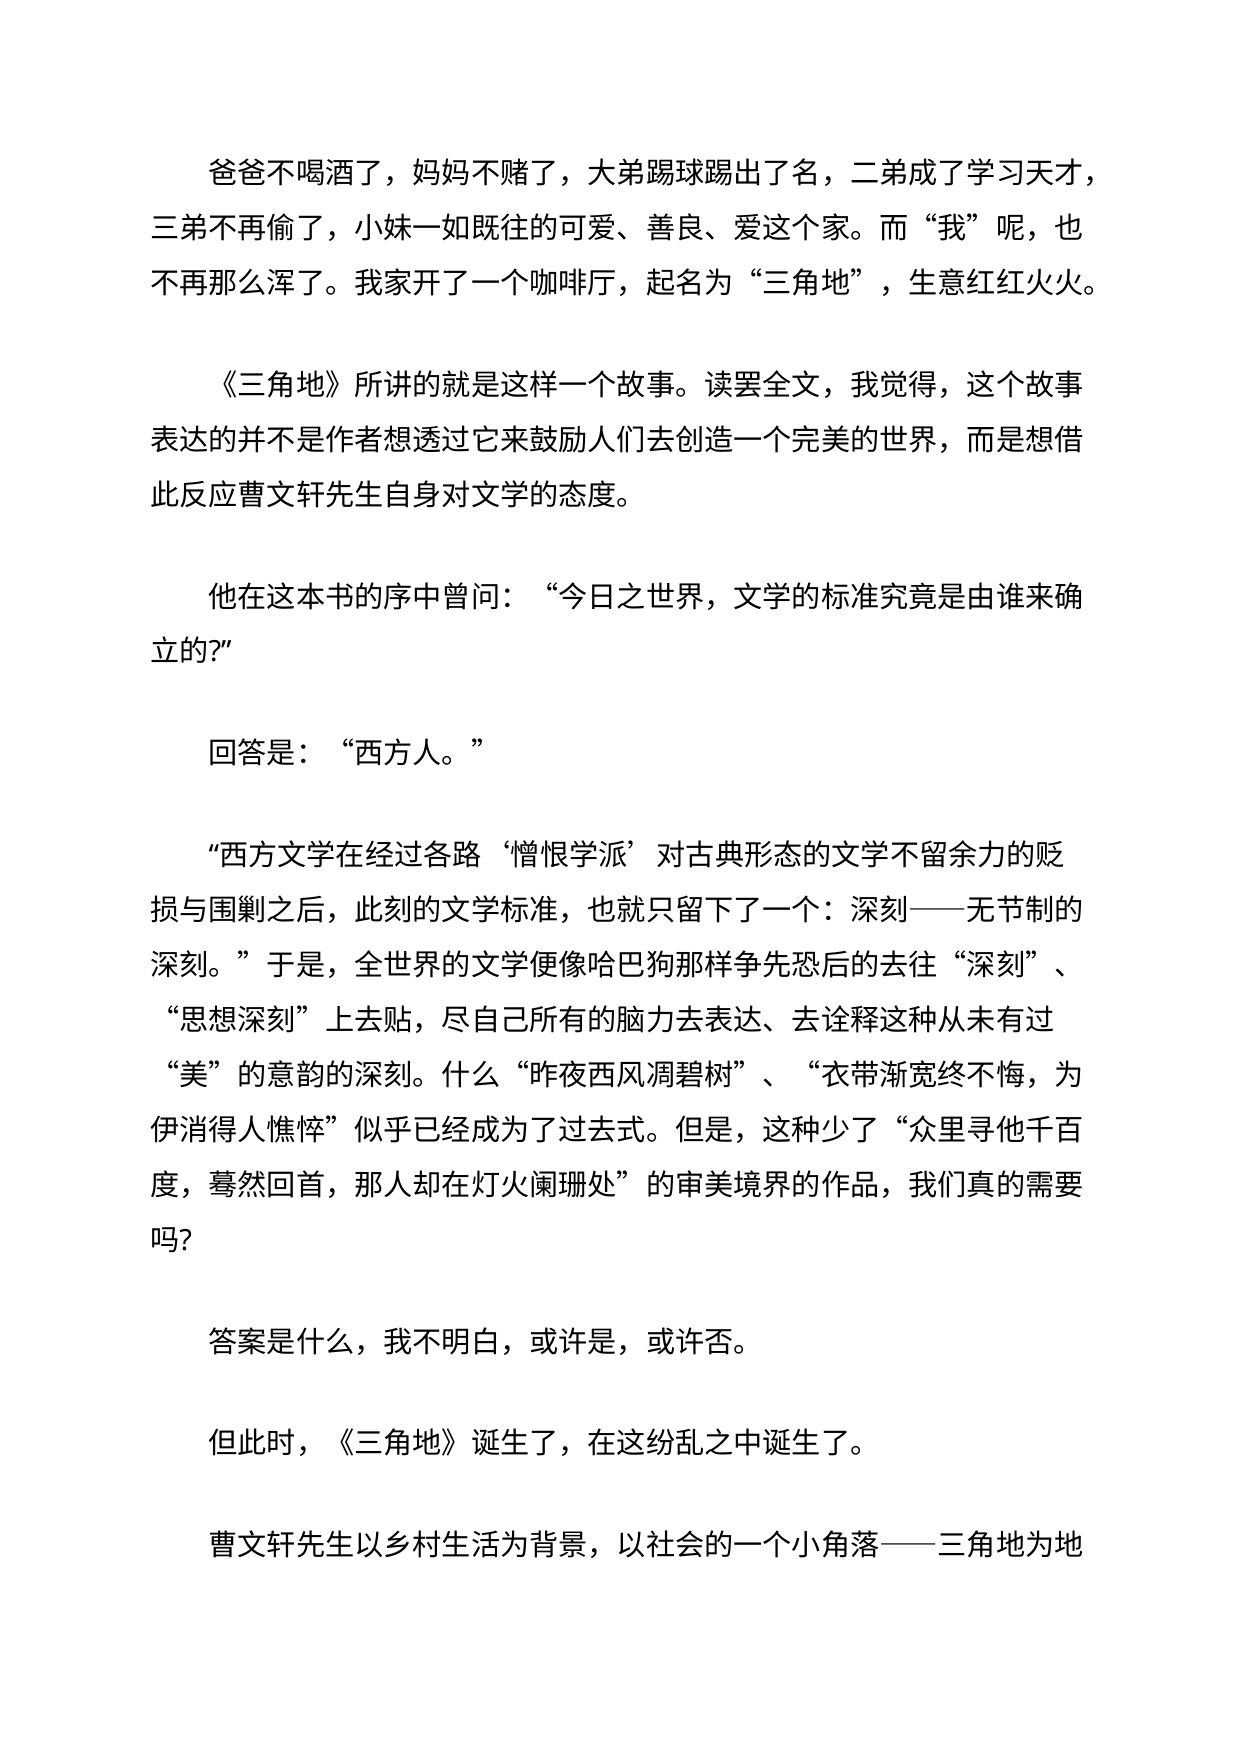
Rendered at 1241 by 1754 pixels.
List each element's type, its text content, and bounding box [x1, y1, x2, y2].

text 《三角地》所讲的就是这样一个故事。读罢全文，我觉得，这个故事表达的并不是作者想透过它来鼓励人们去创造一个完美的世界，而是想借此反应曹文轩先生自身对文学的态度。 [150, 362, 1090, 514]
text “西方文学在经过各路‘憎恨学派’对古典形态的文学不留余力的贬损与围剿之后，此刻的文学标准，也就只留下了一个：深刻——无节制的深刻。”于是，全世界的文学便像哈巴狗那样争先恐后的去往“深刻”、“思想深刻”上去贴，尽自己所有的脑力去表达、去诠释这种从未有过“美”的意韵的深刻。什么“昨夜西风凋碧树”、“衣带渐宽终不悔，为伊消得人憔悴”似乎已经成为了过去式。但是，这种少了“众里寻他千百度，蓦然回首，那人却在灯火阑珊处”的审美境界的作品，我们真的需要吗? [150, 832, 1090, 1258]
text 答案是什么，我不明白，或许是，或许否。 [150, 1318, 1090, 1360]
text 但此时，《三角地》诞生了，在这纷乱之中诞生了。 [150, 1420, 1090, 1462]
text 回答是：“西方人。” [150, 730, 1090, 772]
text 爸爸不喝酒了，妈妈不赌了，大弟踢球踢出了名，二弟成了学习天才，三弟不再偷了，小妹一如既往的可爱、善良、爱这个家。而“我”呢，也不再那么浑了。我家开了一个咖啡厅，起名为“三角地”，生意红红火火。 [150, 150, 1090, 302]
text 他在这本书的序中曾问：“今日之世界，文学的标准究竟是由谁来确立的?” [150, 573, 1090, 670]
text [150, 1522, 1090, 1564]
